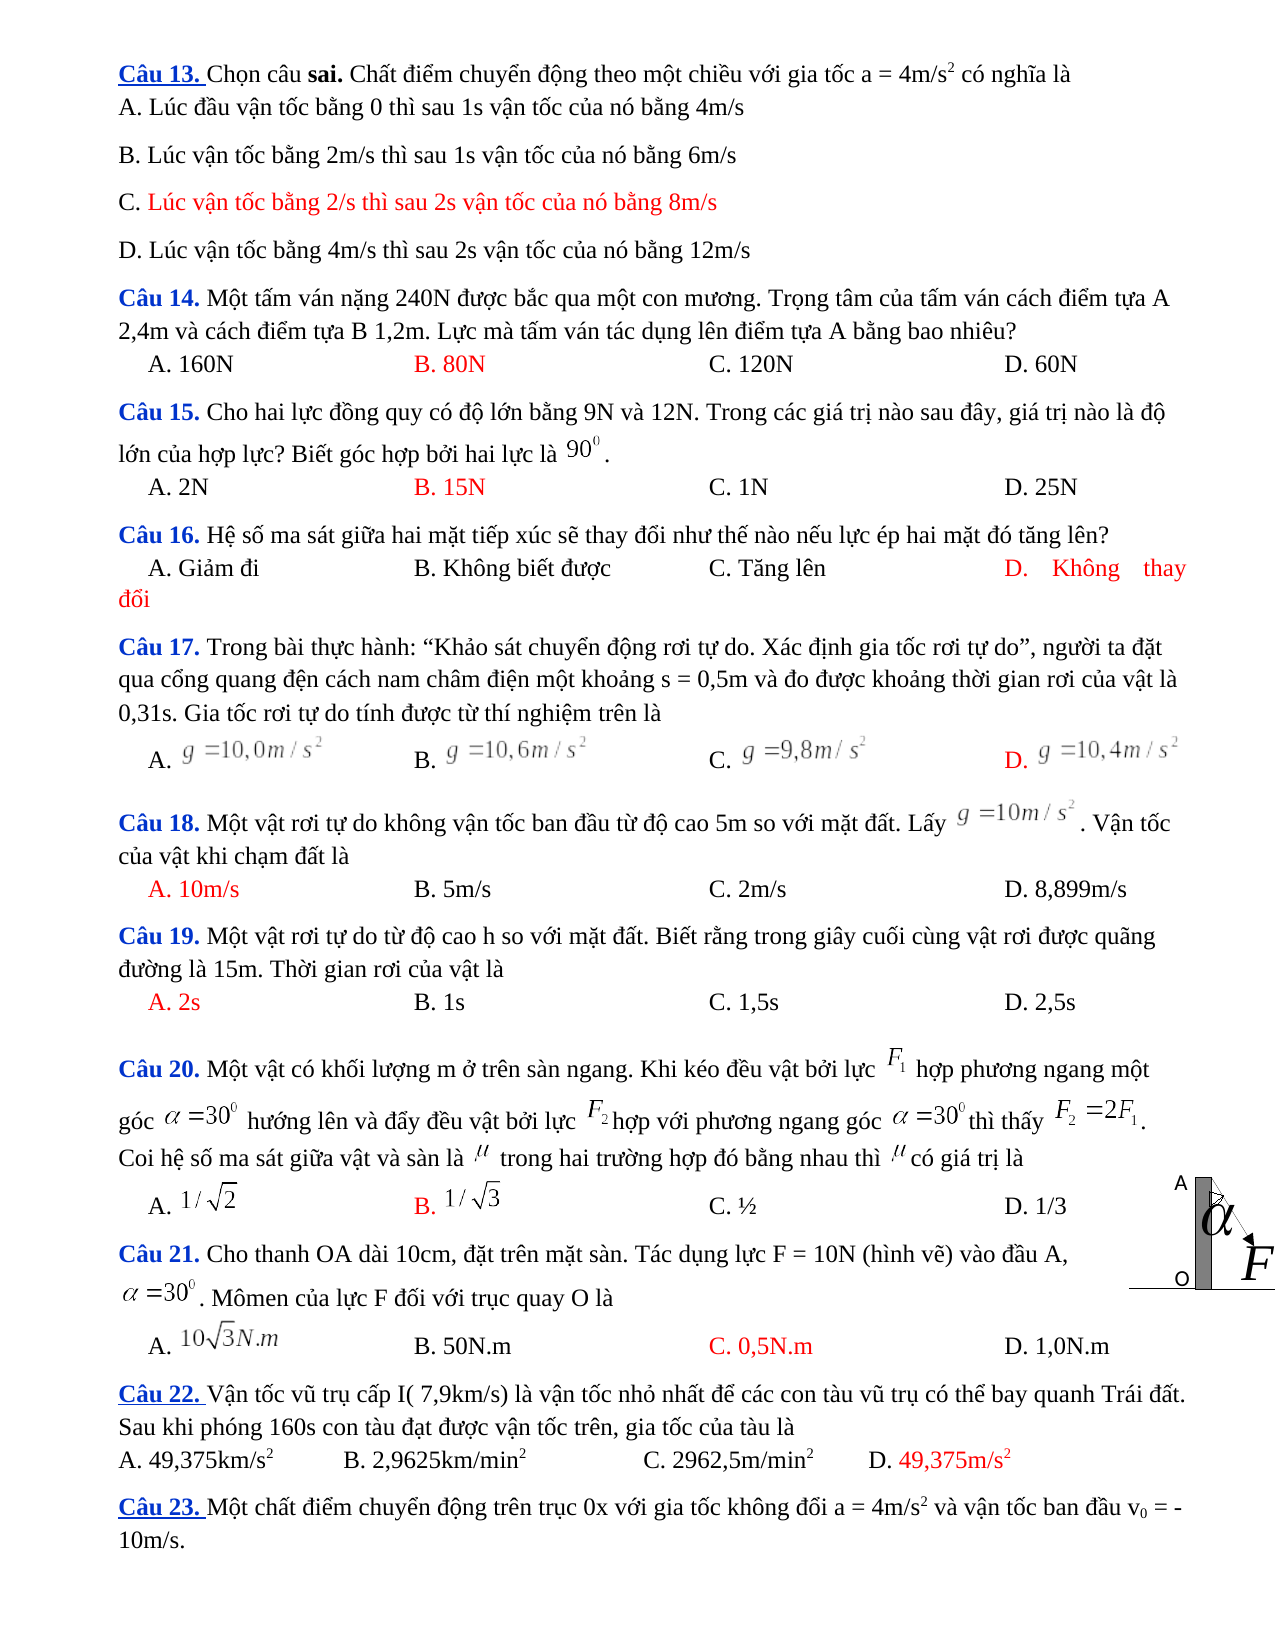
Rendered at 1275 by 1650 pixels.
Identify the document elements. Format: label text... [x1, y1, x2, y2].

text Câu 13. Chọn câu sai. Chất điểm chuyển động theo một chiều với gia tốc a = 4m/s2 có nghĩa là [118, 59, 1186, 88]
text B. Lúc vận tốc bằng 2m/s thì sau 1s vận tốc của nó bằng 6m/s [118, 140, 1186, 168]
text A. 160N B. 80N C. 120N D. 60N [118, 349, 1186, 378]
text Câu 16. Hệ số ma sát giữa hai mặt tiếp xúc sẽ thay đổi như thế nào nếu lực ép hai mặt đó tăng lên? [118, 520, 1186, 548]
text Câu 18. Một vật rơi tự do không vận tốc ban đầu từ độ cao 5m so với mặt đất. Lấy . Vận tốc của vật khi chạm đất là [118, 793, 1186, 869]
text Câu 21. Cho thanh OA dài 10cm, đặt trên mặt sàn. Tác dụng lực F = 10N (hình vẽ) vào đầu A, . Mômen của lực F đối với trục quay O là [118, 1239, 1186, 1312]
text Câu 14. Một tấm ván nặng 240N được bắc qua một con mương. Trọng tâm của tấm ván cách điểm tựa A 2,4m và cách điểm tựa B 1,2m. Lực mà tấm ván tác dụng lên điểm tựa A bằng bao nhiêu? [118, 283, 1186, 345]
text A. 2s B. 1s C. 1,5s D. 2,5s [118, 987, 1186, 1016]
text A. 10m/s B. 5m/s C. 2m/s D. 8,899m/s [118, 874, 1186, 902]
text D. Lúc vận tốc bằng 4m/s thì sau 2s vận tốc của nó bằng 12m/s [118, 235, 1186, 264]
text Câu 22. Vận tốc vũ trụ cấp I( 7,9km/s) là vận tốc nhỏ nhất để các con tàu vũ trụ có thể bay quanh Trái đất. Sau khi phóng 160s con tàu đạt được vận tốc trên, gia tốc của tàu là [118, 1379, 1186, 1440]
text Câu 19. Một vật rơi tự do từ độ cao h so với mặt đất. Biết rằng trong giây cuối cùng vật rơi được quãng đường là 15m. Thời gian rơi của vật là [118, 921, 1186, 983]
text Câu 23. Một chất điểm chuyển động trên trục 0x với gia tốc không đổi a = 4m/s2 và vận tốc ban đầu v0 = - 10m/s. [118, 1492, 1186, 1554]
text A. Giảm đi B. Không biết được C. Tăng lên D. Không thay đổi [118, 553, 1186, 613]
text Câu 20. Một vật có khối lượng m ở trên sàn ngang. Khi kéo đều vật bởi lực hợp phương ngang một góc hướng lên và đẩy đều vật bởi lực hợp với phương ngang góc thì thấy . Coi hệ số ma sát giữa vật và sàn là trong hai trường hợp đó bằng nhau thì có giá trị là [118, 1035, 1186, 1172]
text A. Lúc đầu vận tốc bằng 0 thì sau 1s vận tốc của nó bằng 4m/s [118, 92, 1186, 121]
text A. B. 50N.m C. 0,5N.m D. 1,0N.m [118, 1316, 1186, 1360]
text A. B. C. ½ D. 1/3 [118, 1176, 1186, 1220]
text Câu 15. Cho hai lực đồng quy có độ lớn bằng 9N và 12N. Trong các giá trị nào sau đây, giá trị nào là độ lớn của hợp lực? Biết góc hợp bởi hai lực là . [118, 397, 1186, 468]
text A. B. C. D. [118, 731, 1186, 774]
text C. Lúc vận tốc bằng 2/s thì sau 2s vận tốc của nó bằng 8m/s [118, 187, 1186, 216]
text Câu 17. Trong bài thực hành: “Khảo sát chuyển động rơi tự do. Xác định gia tốc rơi tự do”, người ta đặt qua cổng quang đện cách nam châm điện một khoảng s = 0,5m và đo được khoảng thời gian rơi của vật là 0,31s. Gia tốc rơi tự do tính được từ thí nghiệm trên là [118, 632, 1186, 726]
text A. 2N B. 15N C. 1N D. 25N [118, 472, 1186, 501]
text A. 49,375km/s2 B. 2,9625km/min2 C. 2962,5m/min2 D. 49,375m/s2 [118, 1445, 1186, 1473]
